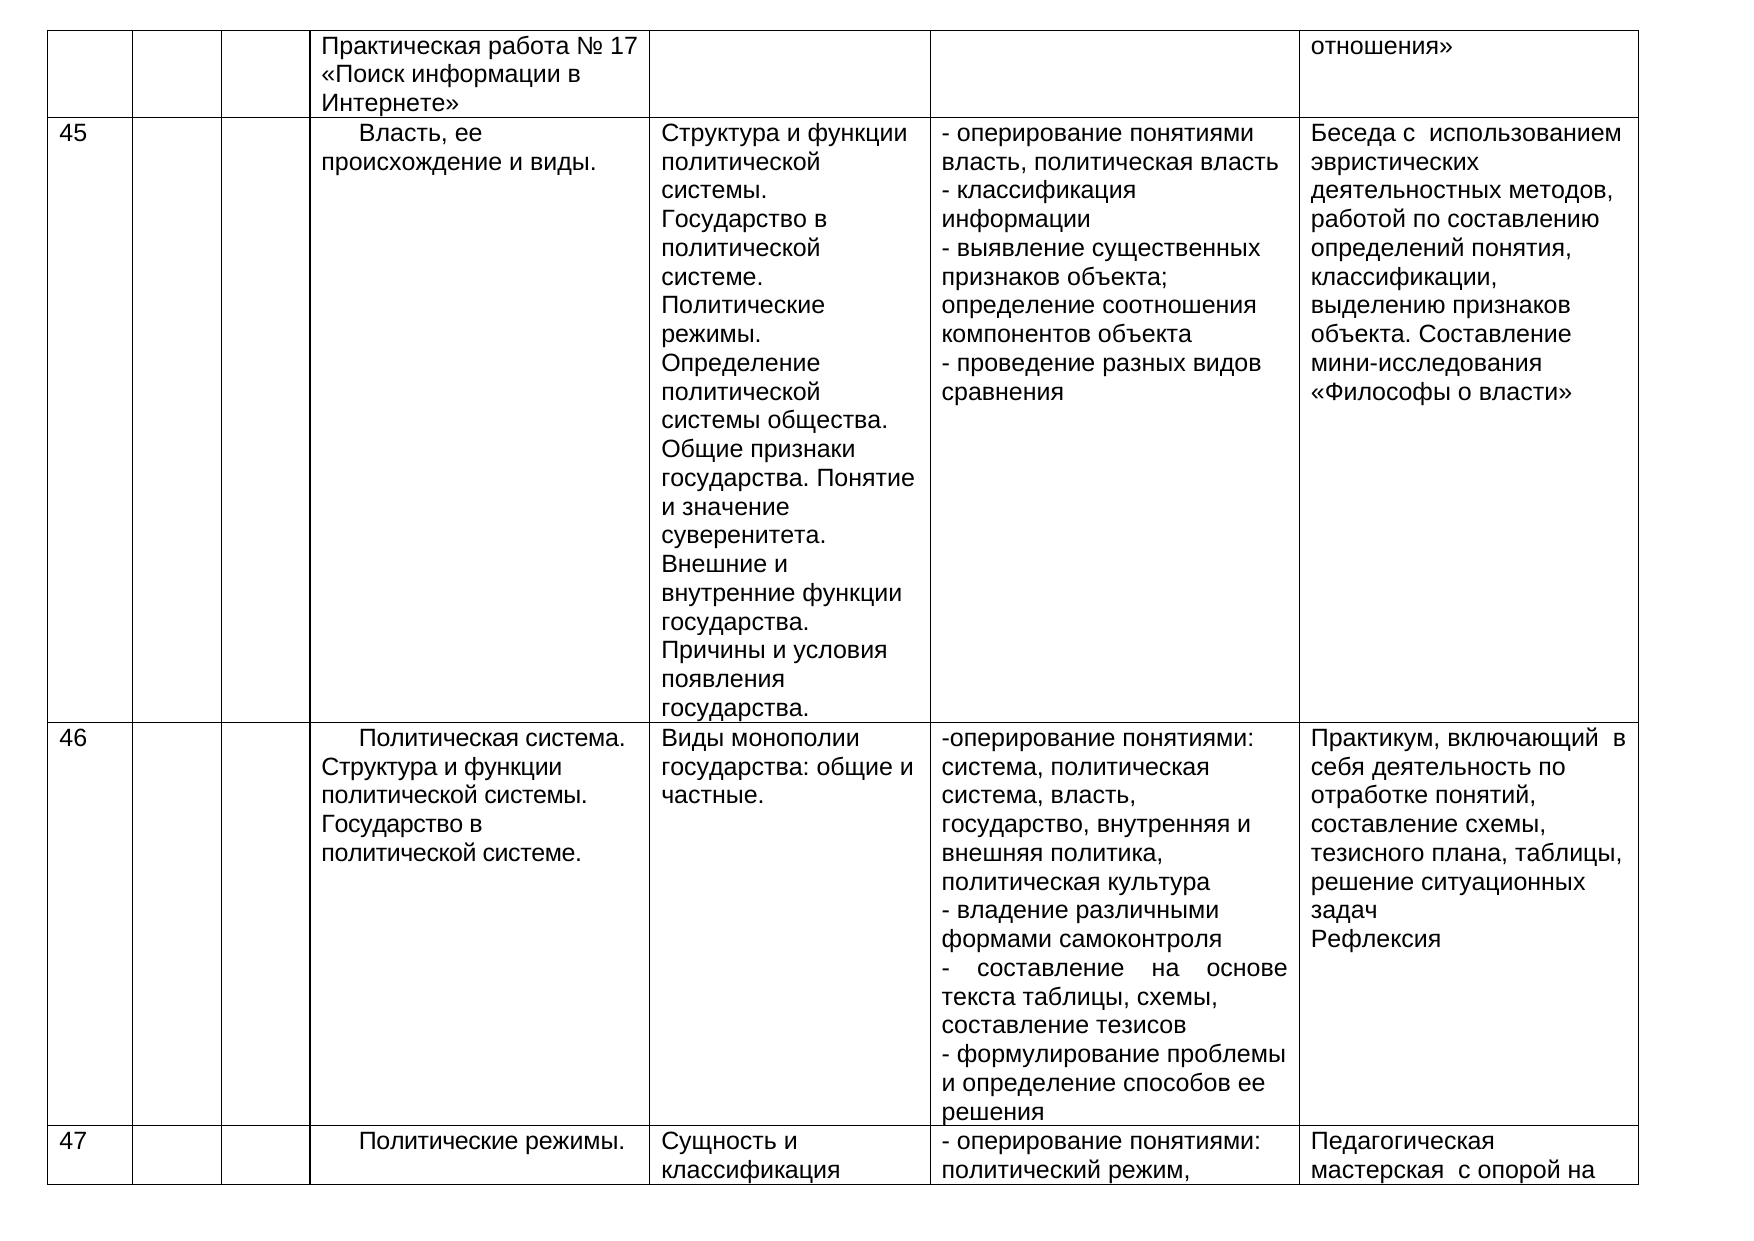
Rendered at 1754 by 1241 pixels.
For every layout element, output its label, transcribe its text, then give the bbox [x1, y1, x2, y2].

table_cell 47 [48, 1126, 132, 1184]
table_cell Практикум, включающий в себя деятельность по отработке понятий, составление схемы, тезисного плана, таблицы, решение ситуационных задач Рефлексия [1300, 723, 1638, 1125]
table_cell Виды монополии государства: общие и частные. [650, 723, 930, 1125]
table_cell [311, 31, 649, 117]
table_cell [650, 31, 930, 117]
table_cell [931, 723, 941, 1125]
table_cell [222, 118, 309, 722]
table_cell Беседа с использованием эвристических деятельностных методов, работой по составлению определений понятия, классификации, выделению признаков объекта. Составление мини-исследования «Философы о власти» [1300, 118, 1638, 722]
table_cell Политическая система. Структура и функции политической системы. Государство в политической системе. [311, 723, 649, 1125]
table_cell Сущность и классификация политических режимов. Характеристика и исторические формы авторитаризма. Природа и сущность диктатуры. [798, 1126, 930, 1184]
table_cell [222, 723, 309, 1125]
table_cell [133, 31, 221, 117]
table_cell [133, 723, 221, 1125]
table_cell Власть, ее происхождение и виды. [311, 118, 649, 722]
table_cell 44 [48, 31, 132, 117]
table_cell [222, 1126, 309, 1184]
table_cell Структура и функции политической системы. Государство в политической системе. Политические режимы. Определение политической системы общества. Общие признаки государства. Понятие и значение суверенитета. Внешние и внутренние функции государства. Причины и условия появления государства. [762, 118, 930, 722]
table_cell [931, 31, 1299, 117]
table_cell [133, 1126, 221, 1184]
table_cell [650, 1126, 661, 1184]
table_cell 45 [48, 118, 132, 722]
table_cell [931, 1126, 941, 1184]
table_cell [311, 1126, 649, 1184]
table_cell - оперирование понятиями власть, политическая власть - классификация информации - выявление существенных признаков объекта; определение соотношения компонентов объекта - проведение разных видов сравнения [931, 118, 1299, 722]
table_cell 46 [48, 723, 132, 1125]
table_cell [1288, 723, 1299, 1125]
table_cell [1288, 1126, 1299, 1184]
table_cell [1300, 1126, 1638, 1184]
table_cell [222, 31, 309, 117]
table_cell [133, 118, 221, 722]
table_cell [1300, 31, 1638, 117]
